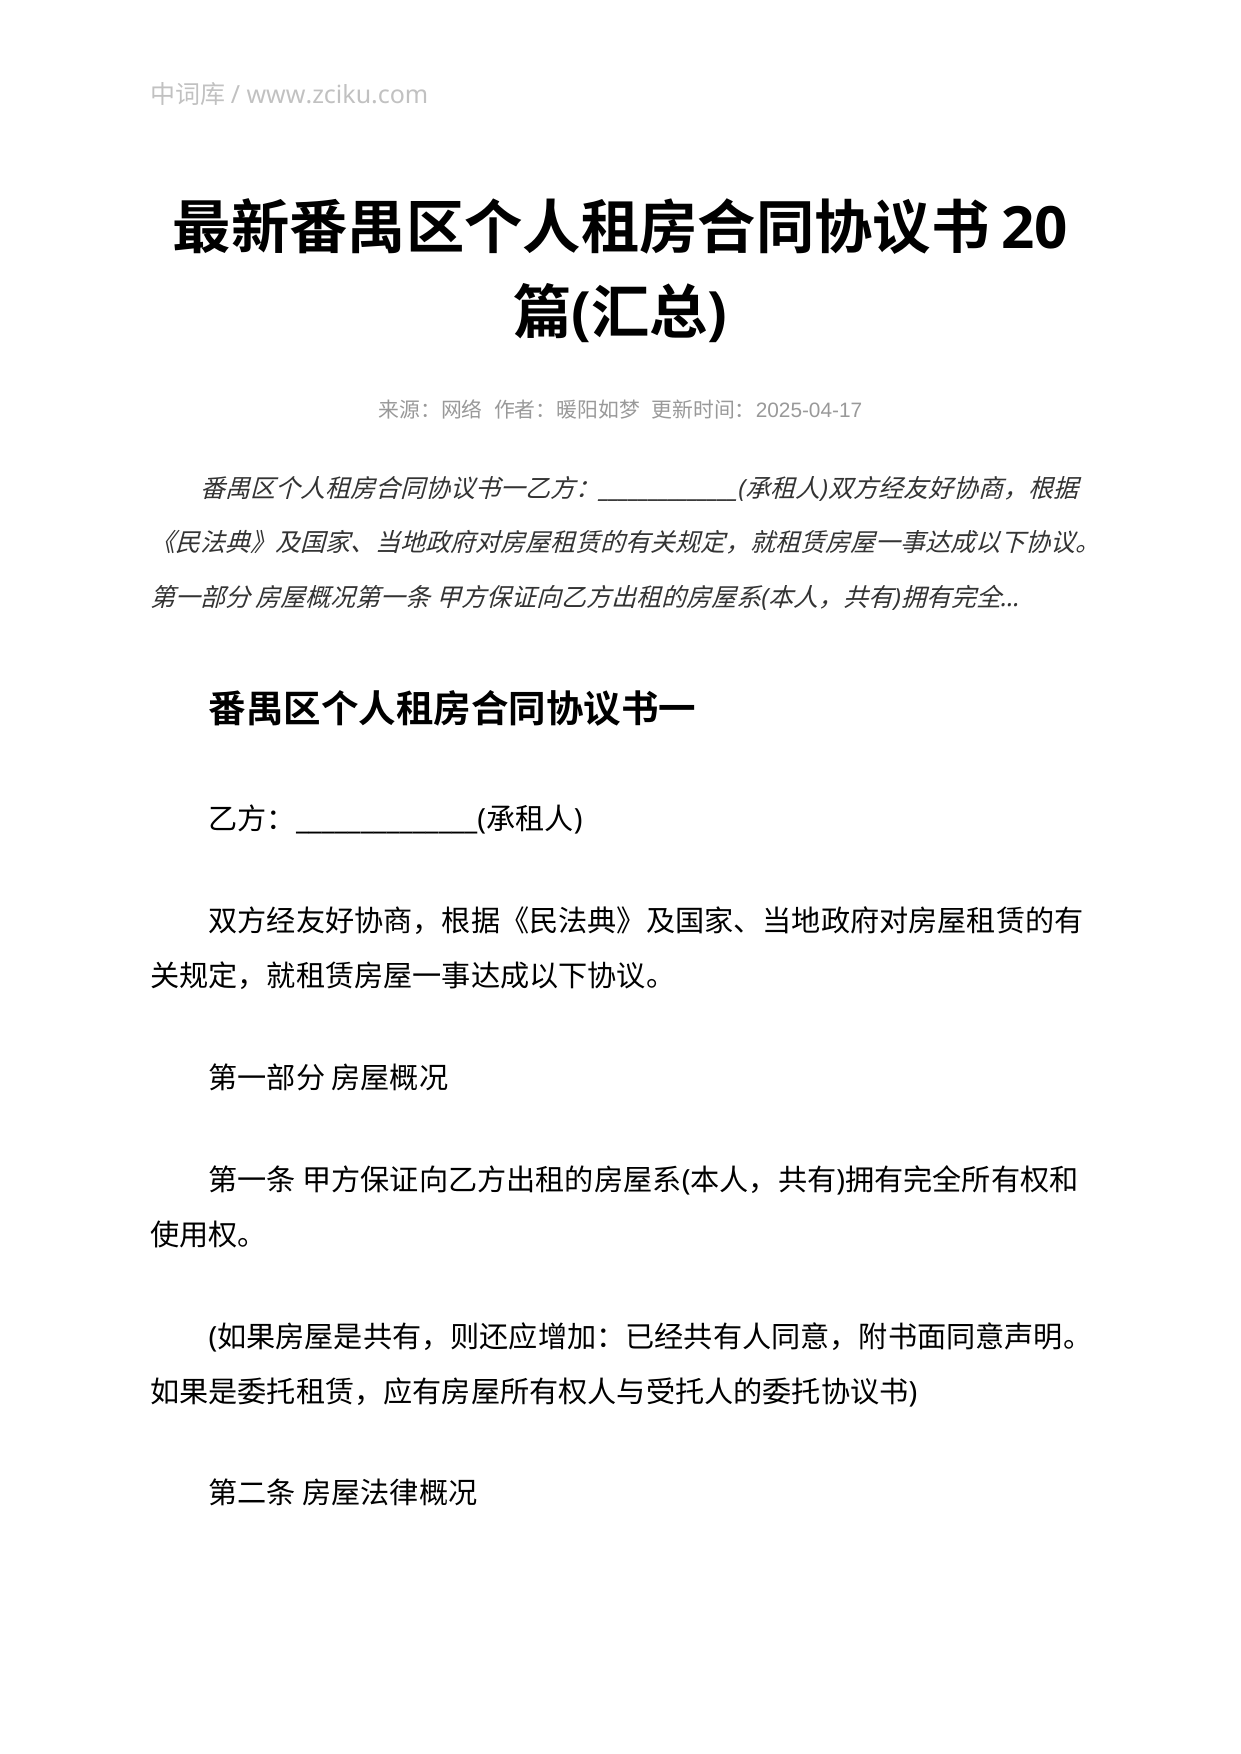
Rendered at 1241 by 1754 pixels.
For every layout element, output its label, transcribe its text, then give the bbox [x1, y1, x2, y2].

text 乙方：______________(承租人) [150, 796, 1090, 838]
text 番禺区个人租房合同协议书一乙方：______________(承租人)双方经友好协商，根据《民法典》及国家、当地政府对房屋租赁的有关规定，就租赁房屋一事达成以下协议。第一部分 房屋概况第一条 甲方保证向乙方出租的房屋系(本人，共有)拥有完全... [150, 468, 1090, 613]
text 第一条 甲方保证向乙方出租的房屋系(本人，共有)拥有完全所有权和使用权。 [150, 1156, 1090, 1254]
text 来源：网络 作者：暖阳如梦 更新时间：2025-04-17 [150, 398, 1090, 422]
text (如果房屋是共有，则还应增加：已经共有人同意，附书面同意声明。如果是委托租赁，应有房屋所有权人与受托人的委托协议书) [150, 1313, 1090, 1411]
text 第一部分 房屋概况 [150, 1054, 1090, 1097]
subtitle 最新番禺区个人租房合同协议书20篇(汇总) [150, 181, 1090, 351]
text 番禺区个人租房合同协议书一 [150, 678, 1090, 733]
text 双方经友好协商，根据《民法典》及国家、当地政府对房屋租赁的有关规定，就租赁房屋一事达成以下协议。 [150, 898, 1090, 995]
text 第二条 房屋法律概况 [150, 1470, 1090, 1512]
